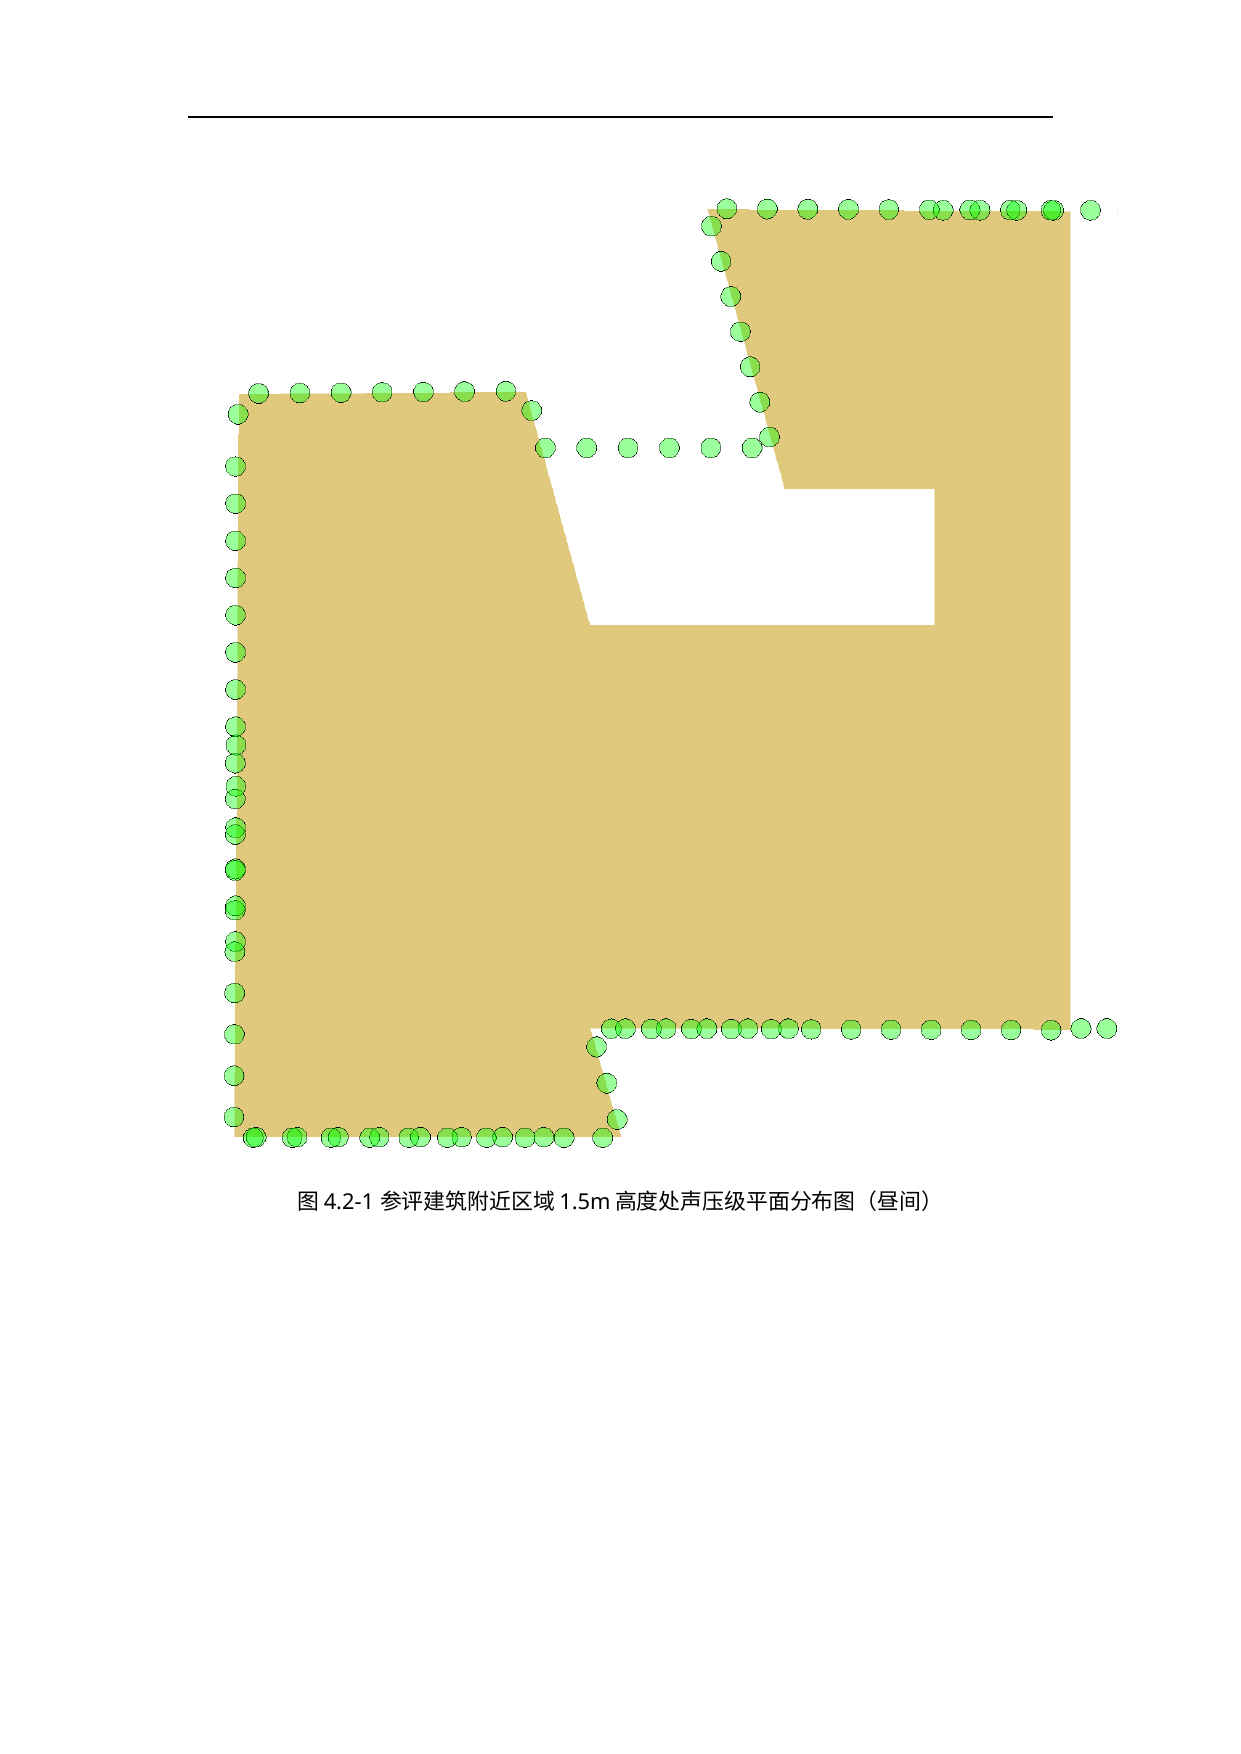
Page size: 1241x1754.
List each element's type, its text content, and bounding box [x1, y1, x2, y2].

picture [187, 162, 1118, 1184]
text 图4.2-1 参评建筑附近区域1.5m高度处声压级平面分布图（昼间） [187, 1184, 1053, 1216]
